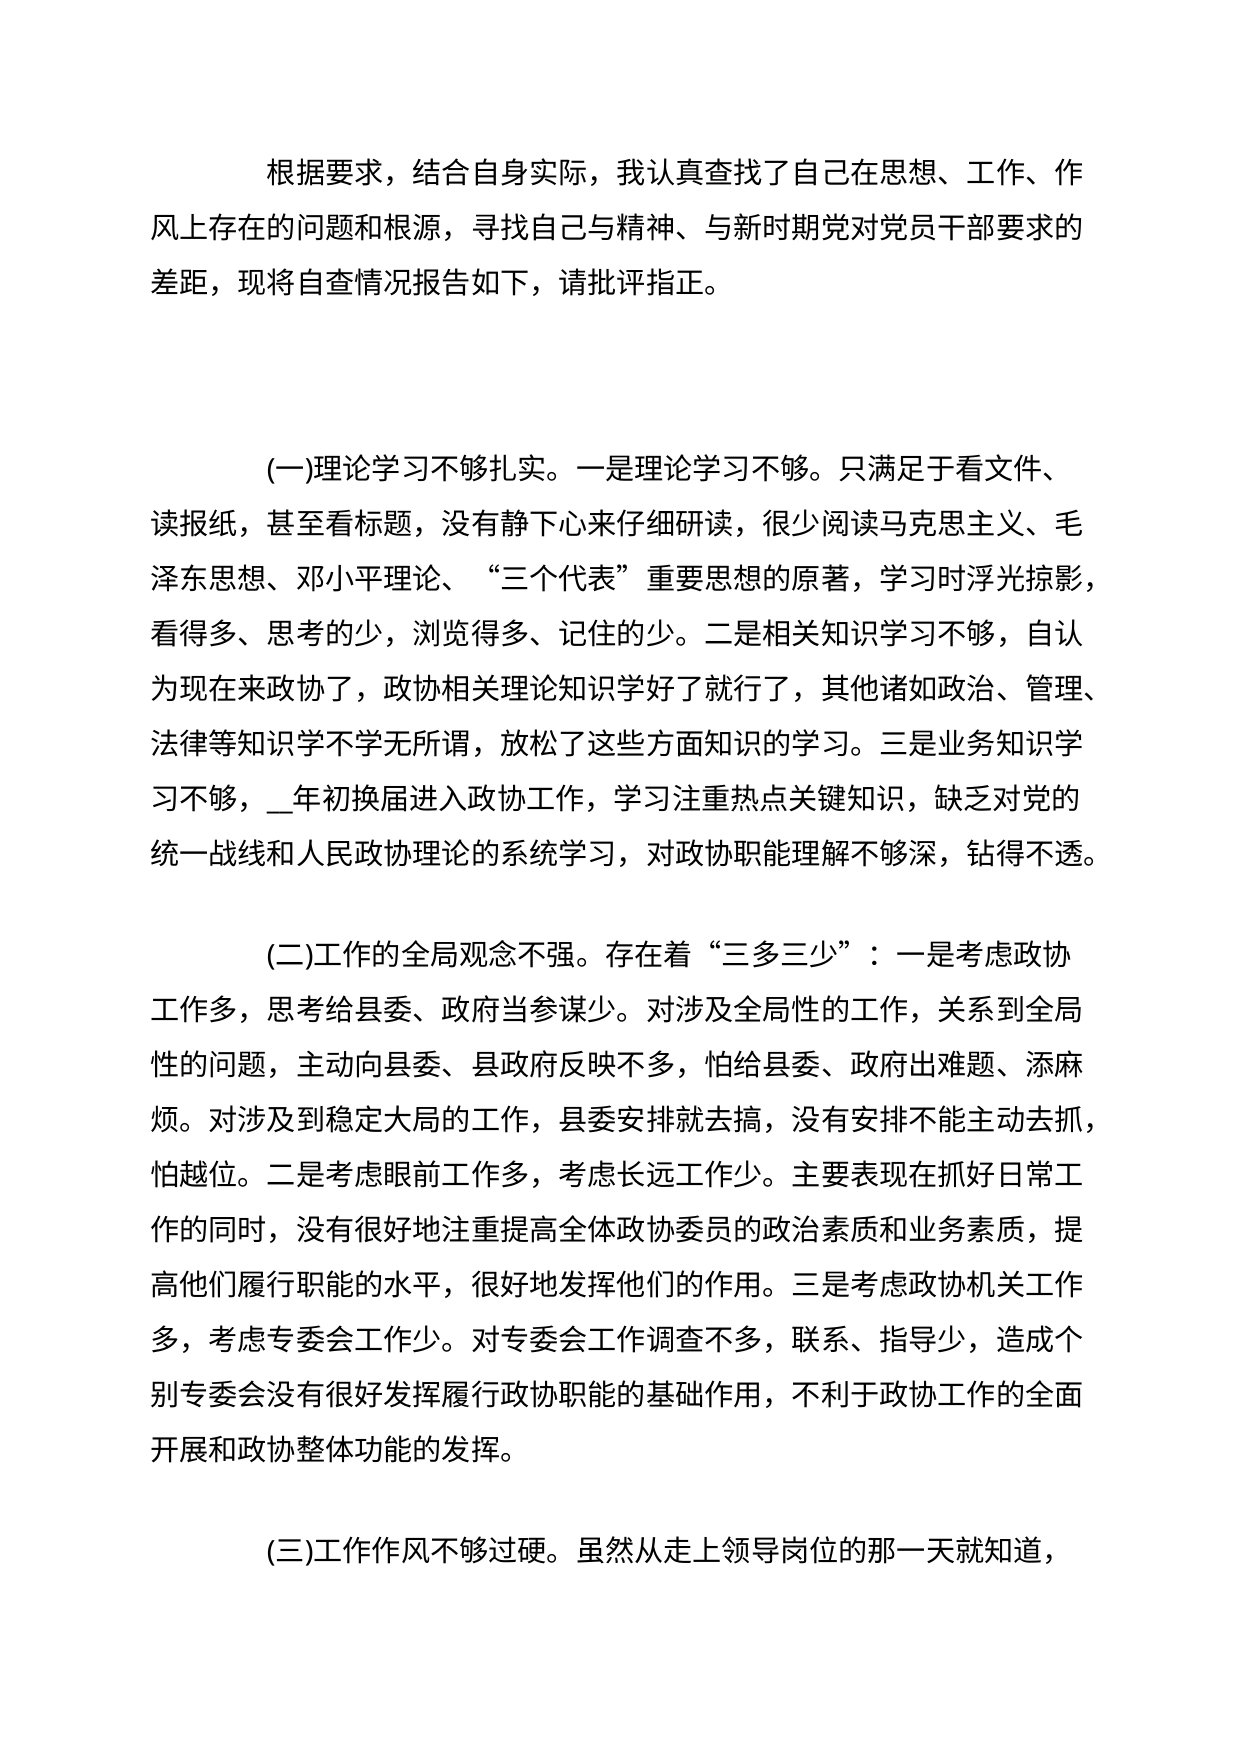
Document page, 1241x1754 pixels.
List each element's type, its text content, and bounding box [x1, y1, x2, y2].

text (二)工作的全局观念不强。存在着“三多三少”：一是考虑政协工作多，思考给县委、政府当参谋少。对涉及全局性的工作，关系到全局性的问题，主动向县委、县政府反映不多，怕给县委、政府出难题、添麻烦。对涉及到稳定大局的工作，县委安排就去搞，没有安排不能主动去抓，怕越位。二是考虑眼前工作多，考虑长远工作少。主要表现在抓好日常工作的同时，没有很好地注重提高全体政协委员的政治素质和业务素质，提高他们履行职能的水平，很好地发挥他们的作用。三是考虑政协机关工作多，考虑专委会工作少。对专委会工作调查不多，联系、指导少，造成个别专委会没有很好发挥履行政协职能的基础作用，不利于政协工作的全面开展和政协整体功能的发挥。 [150, 932, 1090, 1468]
text (一)理论学习不够扎实。一是理论学习不够。只满足于看文件、读报纸，甚至看标题，没有静下心来仔细研读，很少阅读马克思主义、毛泽东思想、邓小平理论、“三个代表”重要思想的原著，学习时浮光掠影，看得多、思考的少，浏览得多、记住的少。二是相关知识学习不够，自认为现在来政协了，政协相关理论知识学好了就行了，其他诸如政治、管理、法律等知识学不学无所谓，放松了这些方面知识的学习。三是业务知识学习不够，__年初换届进入政协工作，学习注重热点关键知识，缺乏对党的统一战线和人民政协理论的系统学习，对政协职能理解不够深，钻得不透。 [150, 446, 1090, 872]
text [150, 1528, 1090, 1570]
text 根据要求，结合自身实际，我认真查找了自己在思想、工作、作风上存在的问题和根源，寻找自己与精神、与新时期党对党员干部要求的差距，现将自查情况报告如下，请批评指正。 [150, 150, 1090, 302]
